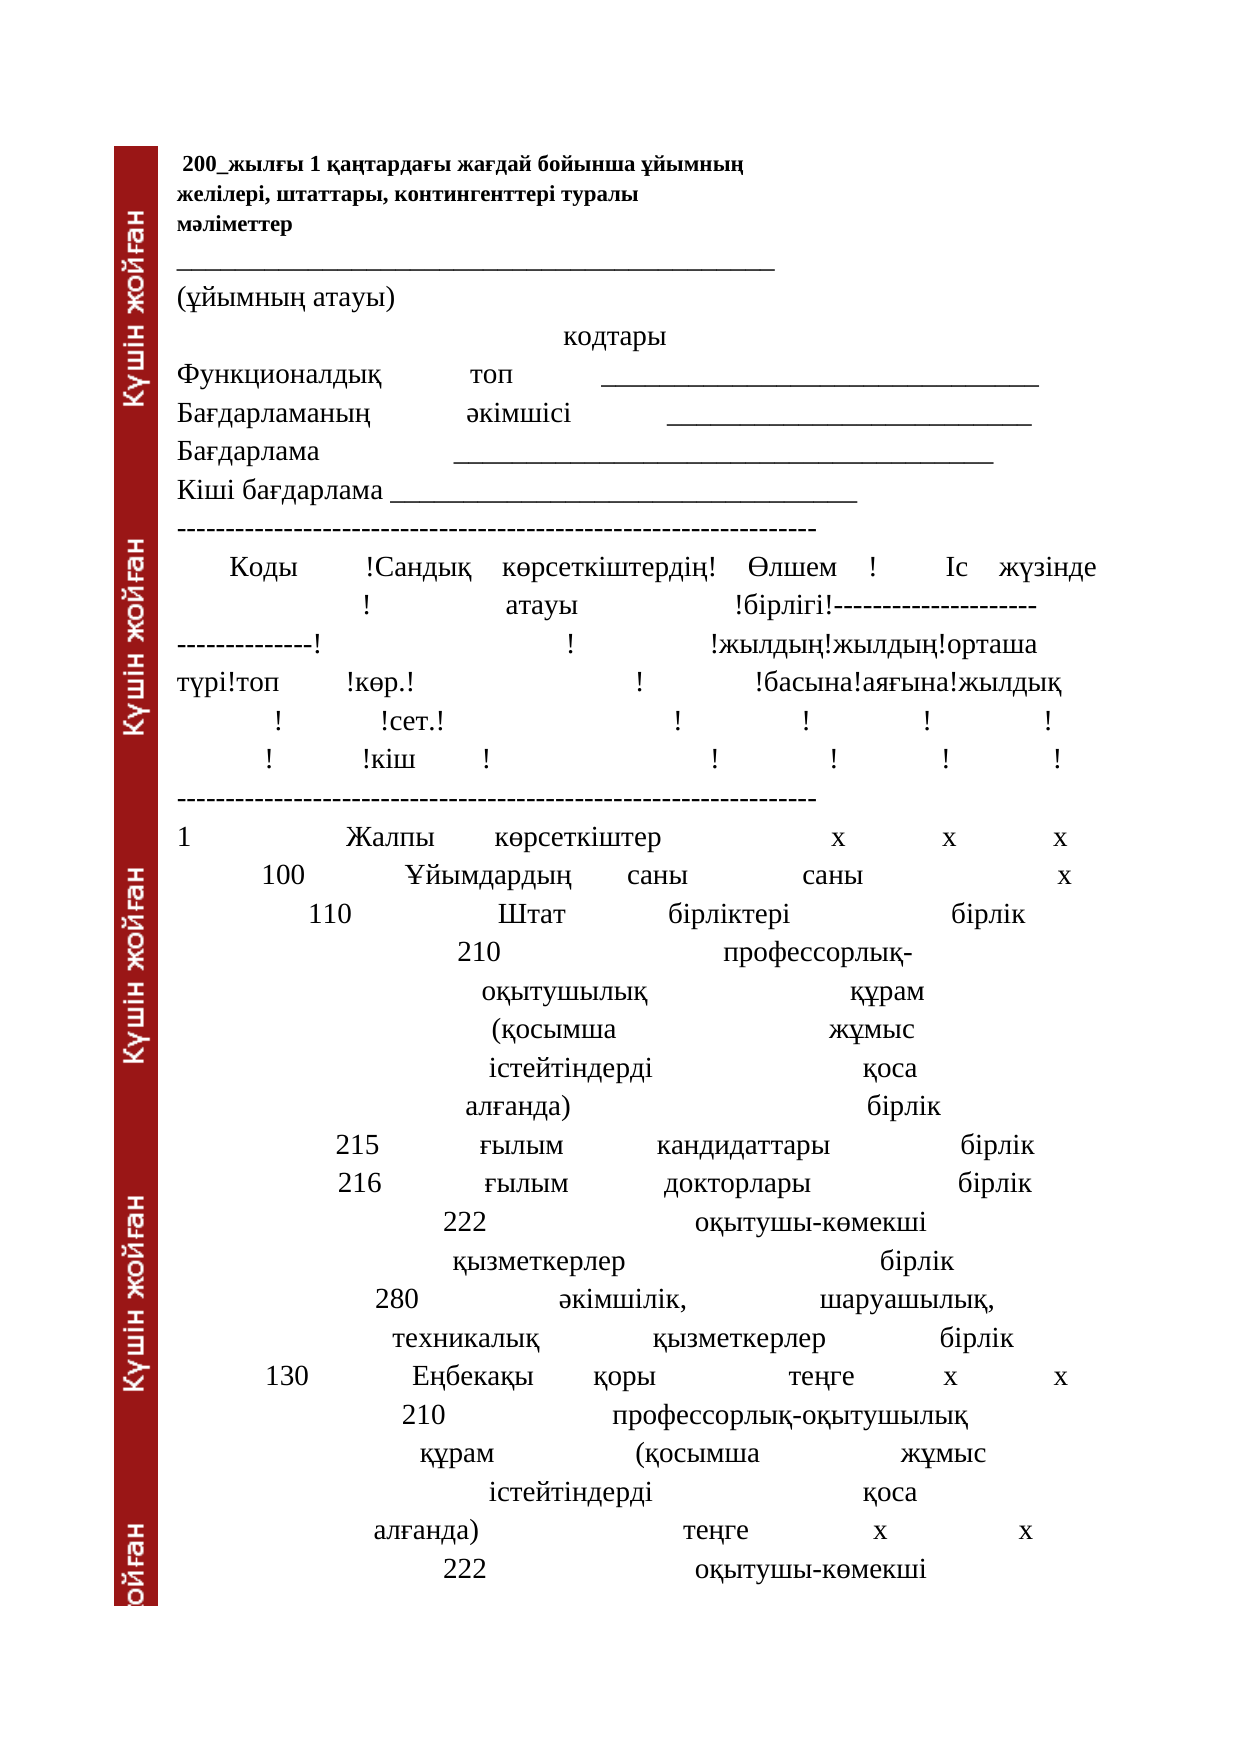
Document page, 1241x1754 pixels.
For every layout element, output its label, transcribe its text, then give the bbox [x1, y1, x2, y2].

text кодтары [112, 318, 1128, 351]
text 200_жылғы 1 қаңтардағы жағдай бойынша ұйымның желiлерi, штаттары, контингенттерi туралы мәлiметтер [112, 150, 1128, 237]
picture [114, 146, 158, 150]
picture [114, 351, 158, 356]
text _________________________________________ (ұйымның атауы) [112, 241, 1128, 313]
picture [114, 1584, 158, 1606]
picture [114, 505, 158, 510]
picture [114, 237, 158, 241]
picture [114, 313, 158, 318]
text Функционалдық топ ______________________________ Бағдарламаның әкiмшiсi _________________________ Бағдарлама _____________________________________ Кiшi бағдарлама ________________________________ [112, 356, 1128, 505]
